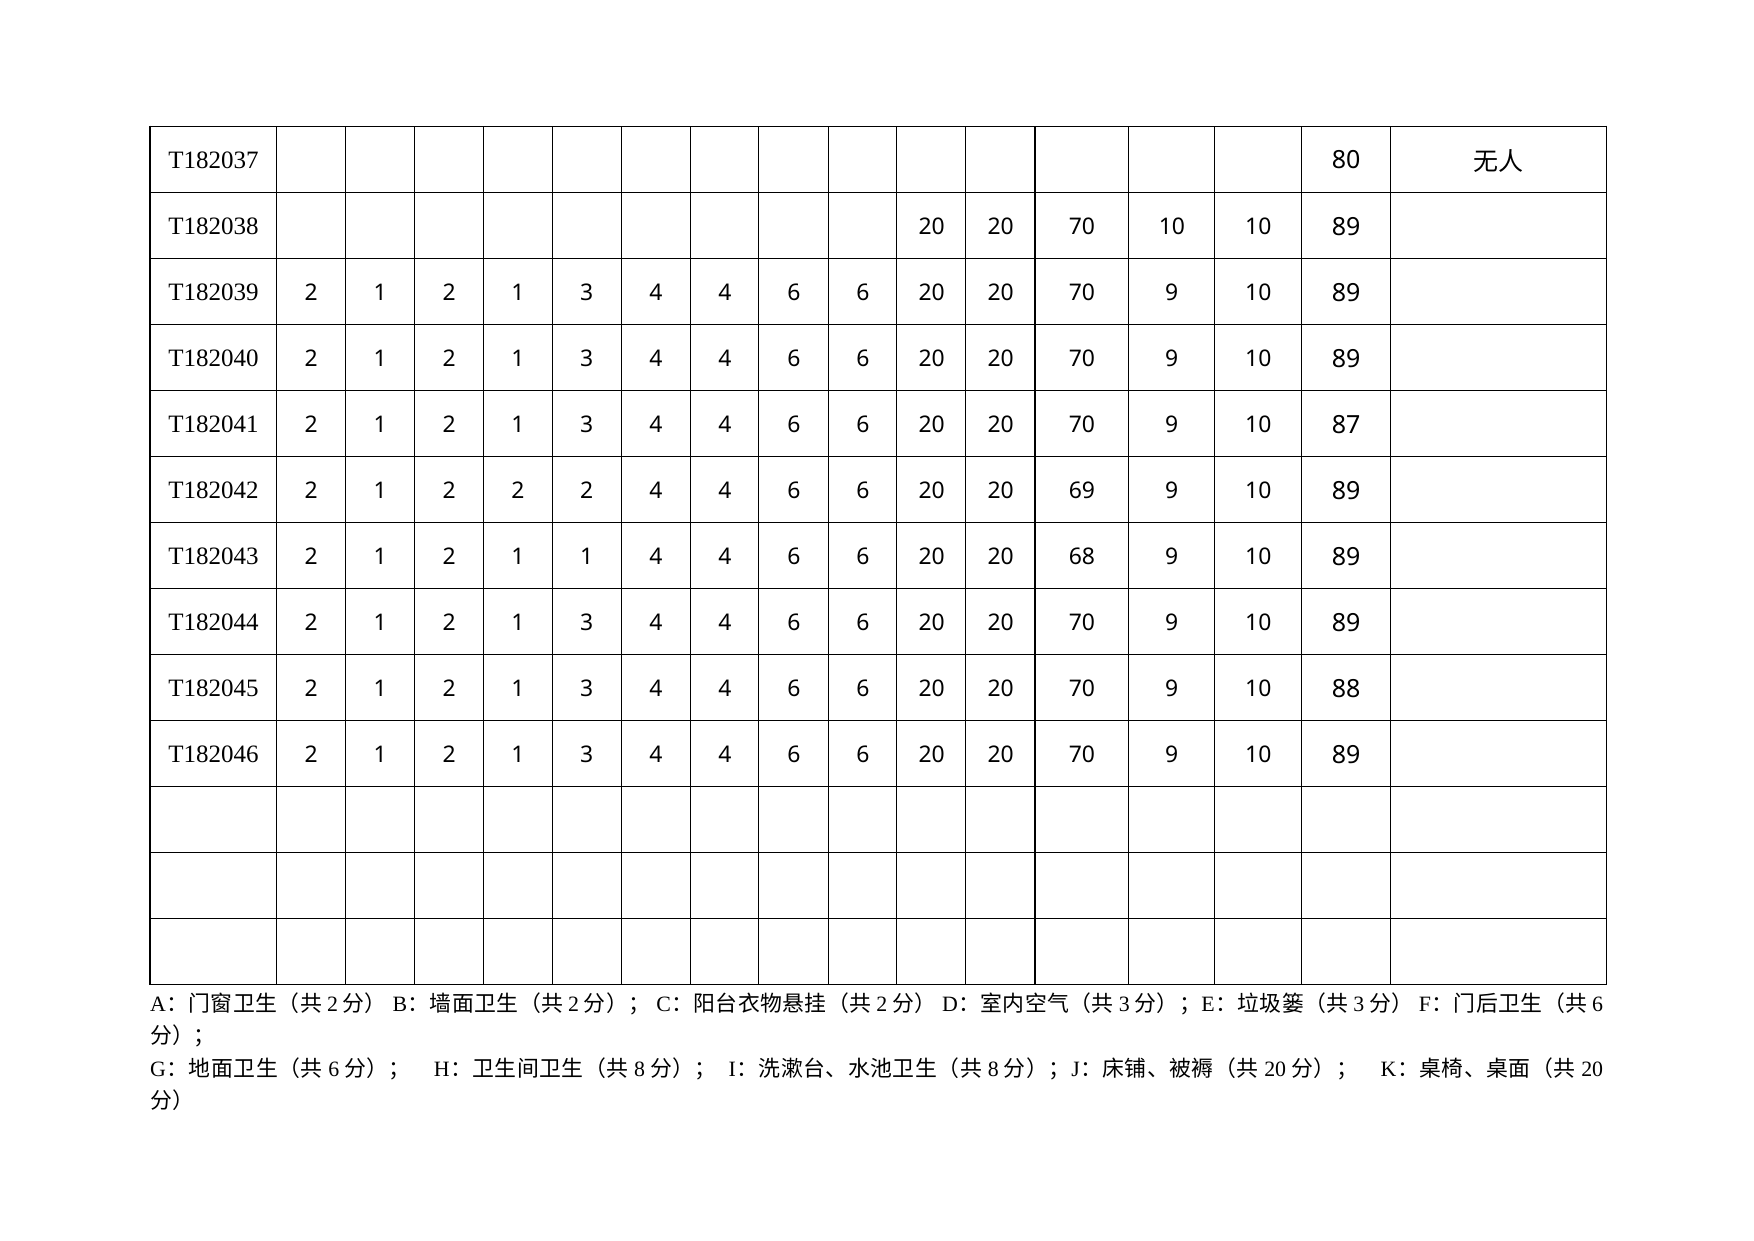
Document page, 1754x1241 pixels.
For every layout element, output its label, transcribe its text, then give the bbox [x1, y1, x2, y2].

table_cell 4 [691, 589, 758, 654]
table_cell 20 [966, 721, 1034, 786]
table_cell [622, 853, 690, 918]
table_cell 4 [691, 655, 758, 720]
table_cell [1215, 787, 1301, 852]
table_cell T182046 [151, 721, 276, 786]
table_cell T182043 [151, 523, 276, 588]
table_cell 2 [277, 655, 345, 720]
table_cell 6 [759, 721, 828, 786]
table_cell 20 [966, 589, 1034, 654]
table_cell 6 [829, 391, 896, 456]
table_cell [1036, 127, 1128, 192]
text G：地面卫生（共6分）； H：卫生间卫生（共8分）； I：洗漱台、水池卫生（共8分）；J：床铺、被褥（共20分）； K：桌椅、桌面（共20分） [150, 1050, 1604, 1115]
table_cell [484, 919, 552, 984]
table_cell [415, 919, 483, 984]
table_cell 89 [1302, 721, 1390, 786]
table_cell 4 [622, 325, 690, 390]
table_cell T182037 [151, 127, 276, 192]
table_cell 70 [1036, 259, 1128, 324]
table_cell 6 [829, 523, 896, 588]
table_cell [759, 127, 828, 192]
table_cell T182044 [151, 589, 276, 654]
table_cell 6 [759, 457, 828, 522]
table_cell 1 [346, 391, 414, 456]
table_cell 无人 [1391, 127, 1606, 192]
table_cell 4 [622, 457, 690, 522]
table_cell 2 [277, 325, 345, 390]
table_cell [1302, 919, 1390, 984]
table_cell [1215, 853, 1301, 918]
table_cell 20 [966, 193, 1034, 258]
table_cell 1 [346, 721, 414, 786]
table_cell 20 [966, 523, 1034, 588]
table_cell 70 [1036, 391, 1128, 456]
table_cell 20 [897, 721, 965, 786]
table_cell [484, 193, 552, 258]
table_cell T182039 [151, 259, 276, 324]
table_cell 4 [691, 259, 758, 324]
table_cell 3 [553, 259, 621, 324]
table_cell 4 [622, 589, 690, 654]
table_cell 9 [1129, 457, 1214, 522]
table_cell 4 [622, 523, 690, 588]
table_cell 68 [1036, 523, 1128, 588]
table_cell 4 [691, 457, 758, 522]
table_cell [622, 193, 690, 258]
table_cell [691, 193, 758, 258]
table_cell [277, 193, 345, 258]
table_cell T182042 [151, 457, 276, 522]
table_cell 20 [897, 523, 965, 588]
table_cell 20 [897, 589, 965, 654]
table_cell 2 [277, 721, 345, 786]
table_cell 2 [277, 391, 345, 456]
table_cell [553, 853, 621, 918]
table_cell [1391, 193, 1606, 258]
table_cell [691, 127, 758, 192]
table_cell [1129, 787, 1214, 852]
table_cell [759, 853, 828, 918]
table_cell [277, 787, 345, 852]
table_cell [1391, 325, 1606, 390]
table_cell 20 [966, 457, 1034, 522]
table_cell 4 [691, 523, 758, 588]
table_cell [484, 853, 552, 918]
table_cell [415, 127, 483, 192]
table_cell [897, 127, 965, 192]
table_cell [759, 193, 828, 258]
table_cell 80 [1302, 127, 1390, 192]
table_cell 20 [897, 193, 965, 258]
table_cell 6 [829, 457, 896, 522]
table_cell 1 [484, 721, 552, 786]
table_cell [622, 127, 690, 192]
table_cell [759, 919, 828, 984]
table_cell 89 [1302, 457, 1390, 522]
table_cell 70 [1036, 655, 1128, 720]
table_cell [897, 853, 965, 918]
table_cell 10 [1215, 721, 1301, 786]
table_cell 10 [1215, 259, 1301, 324]
table_cell 20 [897, 391, 965, 456]
table_cell 1 [346, 655, 414, 720]
table_cell 1 [346, 589, 414, 654]
table_cell 9 [1129, 325, 1214, 390]
table_cell [1391, 523, 1606, 588]
table_cell [346, 127, 414, 192]
table_cell [346, 853, 414, 918]
table_cell [553, 787, 621, 852]
table_cell 2 [277, 589, 345, 654]
table_cell 2 [415, 721, 483, 786]
table_cell [1391, 721, 1606, 786]
table_cell 9 [1129, 523, 1214, 588]
table_cell [897, 787, 965, 852]
table_cell 2 [277, 259, 345, 324]
table_cell 1 [484, 655, 552, 720]
table_cell [1391, 787, 1606, 852]
table_cell [484, 127, 552, 192]
table_cell 10 [1215, 391, 1301, 456]
table_cell [484, 787, 552, 852]
table_cell 89 [1302, 259, 1390, 324]
table_cell [346, 787, 414, 852]
table_cell 3 [553, 589, 621, 654]
table_cell 69 [1036, 457, 1128, 522]
table_cell 10 [1215, 523, 1301, 588]
table_cell 89 [1302, 523, 1390, 588]
table_cell 4 [622, 391, 690, 456]
table_cell 20 [897, 259, 965, 324]
table_cell 2 [415, 457, 483, 522]
table_cell 6 [829, 259, 896, 324]
table_cell [415, 853, 483, 918]
table_cell 87 [1302, 391, 1390, 456]
table_cell [966, 127, 1034, 192]
table_cell 4 [691, 721, 758, 786]
table_cell 10 [1215, 193, 1301, 258]
table_cell 6 [829, 655, 896, 720]
table_cell [829, 853, 896, 918]
table_cell [622, 787, 690, 852]
table_cell 1 [484, 589, 552, 654]
table_cell [829, 919, 896, 984]
table_cell [1391, 259, 1606, 324]
table_cell 20 [966, 391, 1034, 456]
table_cell [1391, 589, 1606, 654]
table_cell T182040 [151, 325, 276, 390]
table_cell 6 [829, 589, 896, 654]
table_cell 2 [415, 655, 483, 720]
table_cell 1 [484, 259, 552, 324]
table_cell 89 [1302, 325, 1390, 390]
table_cell [1391, 457, 1606, 522]
table_cell [151, 787, 276, 852]
table_cell 3 [553, 325, 621, 390]
table_cell [1215, 127, 1301, 192]
table_cell [1036, 787, 1128, 852]
table_cell [829, 787, 896, 852]
table_cell 10 [1215, 589, 1301, 654]
table_cell 1 [484, 523, 552, 588]
table_cell 6 [829, 721, 896, 786]
table_cell 6 [759, 589, 828, 654]
table_cell [1302, 787, 1390, 852]
table_cell 20 [966, 655, 1034, 720]
table_cell [966, 919, 1034, 984]
table_cell 2 [415, 391, 483, 456]
table_cell 2 [415, 325, 483, 390]
table_cell [1129, 127, 1214, 192]
table_cell 2 [415, 589, 483, 654]
table_cell T182045 [151, 655, 276, 720]
table_cell 70 [1036, 325, 1128, 390]
table_cell 20 [966, 259, 1034, 324]
table_cell 9 [1129, 259, 1214, 324]
table_cell 2 [415, 259, 483, 324]
table_cell 1 [484, 325, 552, 390]
table_cell 20 [897, 655, 965, 720]
table_cell [1215, 919, 1301, 984]
table_cell 3 [553, 721, 621, 786]
table_cell 6 [759, 655, 828, 720]
table_cell [966, 853, 1034, 918]
table_cell 2 [277, 457, 345, 522]
table_cell [277, 127, 345, 192]
table_cell [1036, 919, 1128, 984]
table_cell 9 [1129, 655, 1214, 720]
table_cell 10 [1215, 457, 1301, 522]
table_cell 4 [622, 721, 690, 786]
table_cell 9 [1129, 391, 1214, 456]
table_cell [151, 919, 276, 984]
table_cell 4 [622, 655, 690, 720]
table_cell 1 [346, 523, 414, 588]
table_cell [1036, 853, 1128, 918]
table_cell [415, 193, 483, 258]
table_cell 9 [1129, 589, 1214, 654]
table_cell 10 [1215, 325, 1301, 390]
table_cell 10 [1129, 193, 1214, 258]
table_cell 4 [622, 259, 690, 324]
table_cell [151, 853, 276, 918]
table_cell [1391, 655, 1606, 720]
table_cell [691, 787, 758, 852]
table_cell 2 [553, 457, 621, 522]
table_cell 1 [553, 523, 621, 588]
table_cell [553, 919, 621, 984]
table_cell [346, 193, 414, 258]
table_cell 89 [1302, 193, 1390, 258]
table_cell T182038 [151, 193, 276, 258]
table_cell 1 [484, 391, 552, 456]
table_cell 4 [691, 391, 758, 456]
table_cell 1 [346, 259, 414, 324]
table_cell [553, 127, 621, 192]
table_cell 1 [346, 457, 414, 522]
table_cell 88 [1302, 655, 1390, 720]
table_cell [829, 127, 896, 192]
table_cell [1302, 853, 1390, 918]
table_cell [691, 853, 758, 918]
table_cell [1391, 853, 1606, 918]
table_cell [759, 787, 828, 852]
table_cell 6 [829, 325, 896, 390]
table_cell 2 [484, 457, 552, 522]
table_cell 3 [553, 655, 621, 720]
table_cell 70 [1036, 193, 1128, 258]
table_cell 20 [897, 325, 965, 390]
text A：门窗卫生（共2分） B：墙面卫生（共2分）； C：阳台衣物悬挂（共2分） D：室内空气（共3分）；E：垃圾篓（共3分） F：门后卫生（共6分）； [150, 985, 1604, 1050]
table_cell [277, 919, 345, 984]
table_cell 6 [759, 523, 828, 588]
table_cell 89 [1302, 589, 1390, 654]
table_cell 6 [759, 391, 828, 456]
table_cell [277, 853, 345, 918]
table_cell [1129, 853, 1214, 918]
table_cell [346, 919, 414, 984]
table_cell [553, 193, 621, 258]
table_cell [415, 787, 483, 852]
table_cell 70 [1036, 589, 1128, 654]
table_cell [897, 919, 965, 984]
table_cell 6 [759, 259, 828, 324]
table_cell 20 [966, 325, 1034, 390]
table_cell [829, 193, 896, 258]
table_cell 70 [1036, 721, 1128, 786]
table_cell 2 [415, 523, 483, 588]
table_cell T182041 [151, 391, 276, 456]
table_cell 6 [759, 325, 828, 390]
table_cell [622, 919, 690, 984]
table_cell 10 [1215, 655, 1301, 720]
table_cell 20 [897, 457, 965, 522]
table_cell [691, 919, 758, 984]
table_cell 4 [691, 325, 758, 390]
table_cell [1129, 919, 1214, 984]
table_cell 9 [1129, 721, 1214, 786]
table_cell [1391, 919, 1606, 984]
table_cell [966, 787, 1034, 852]
table_cell 1 [346, 325, 414, 390]
table_cell [1391, 391, 1606, 456]
table_cell 2 [277, 523, 345, 588]
table_cell 3 [553, 391, 621, 456]
